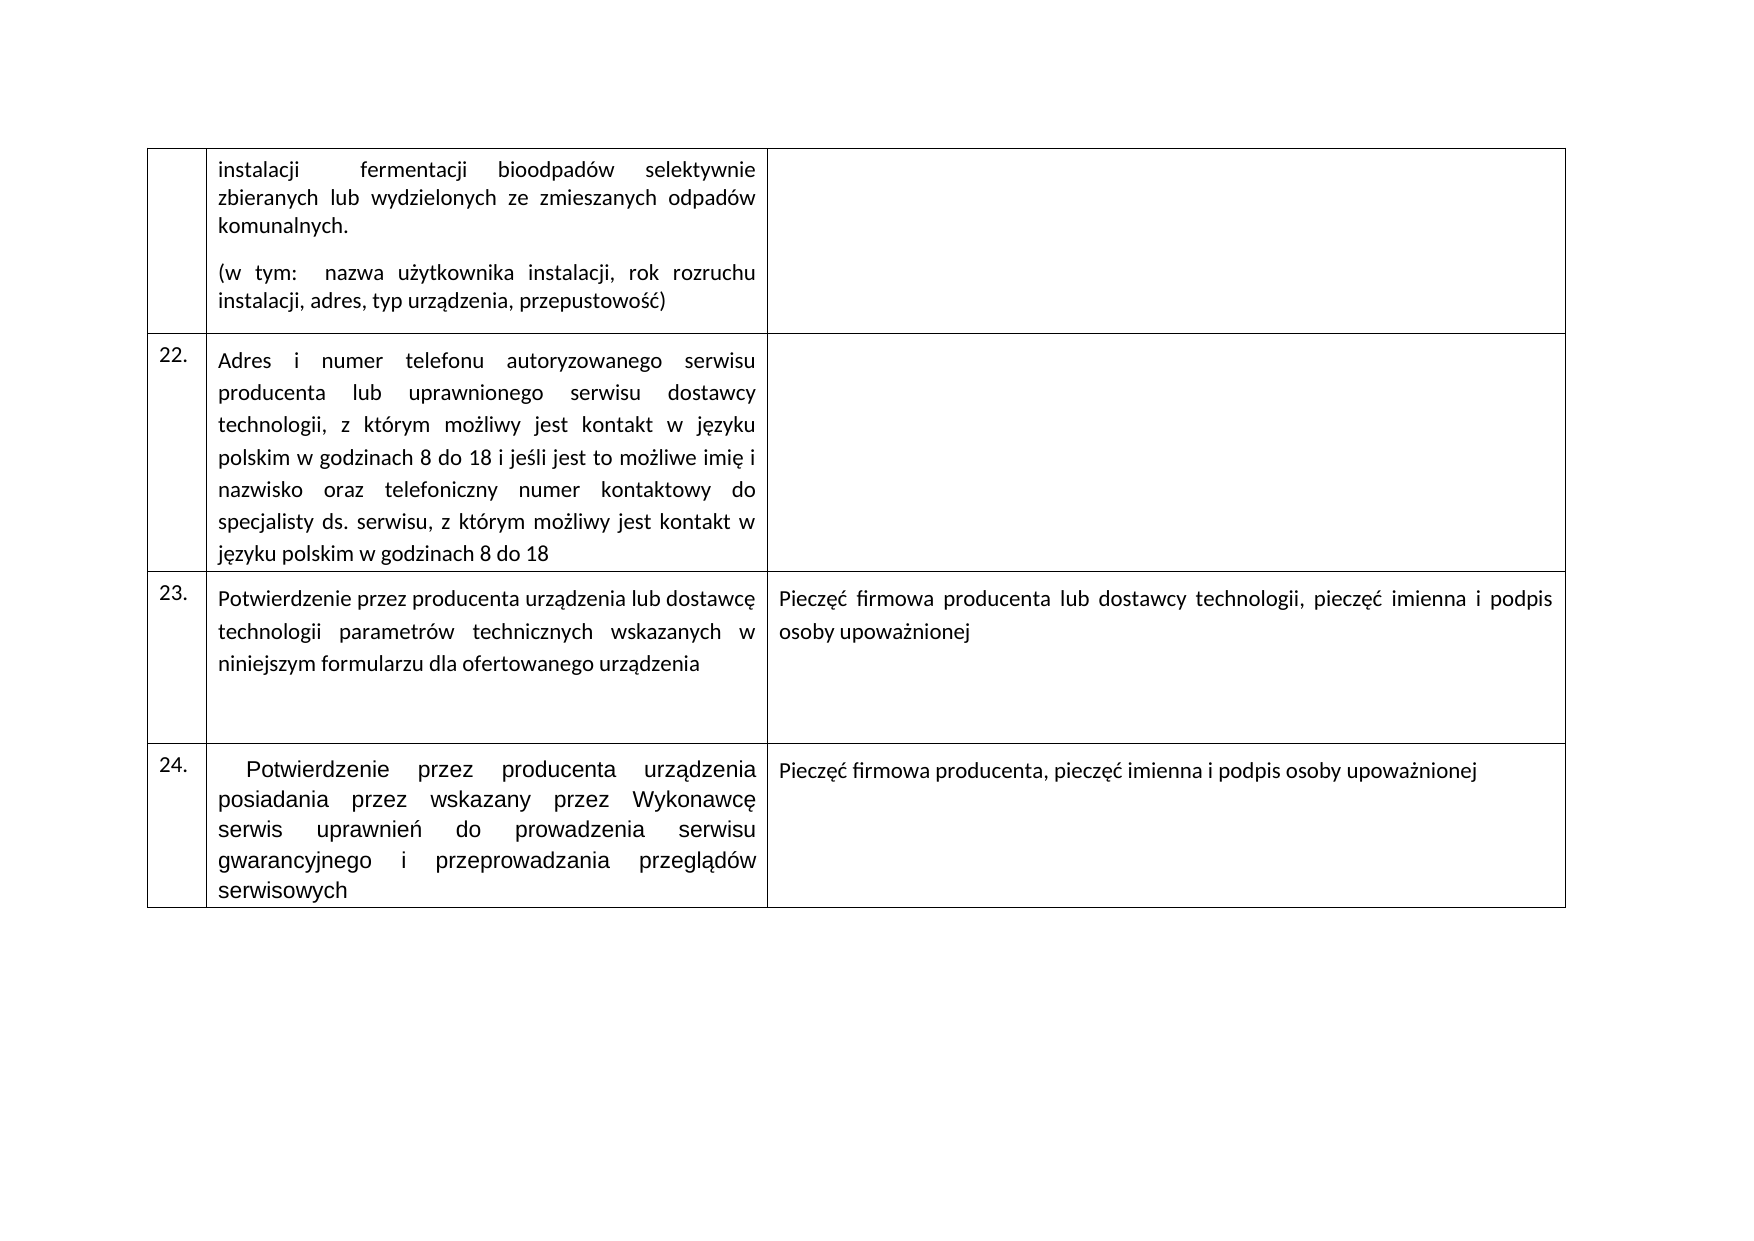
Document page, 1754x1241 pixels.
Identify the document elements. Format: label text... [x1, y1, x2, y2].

table_cell [148, 149, 206, 332]
table_cell Potwierdzenie przez producenta urządzenia lub dostawcę technologii parametrów technicznych wskazanych w niniejszym formularzu dla ofertowanego urządzenia [207, 572, 767, 742]
table_cell Potwierdzenie przez producenta urządzenia posiadania przez wskazany przez Wykonawcę serwis uprawnień do prowadzenia serwisu gwarancyjnego i przeprowadzania przeglądów serwisowych [207, 744, 767, 907]
table_cell [148, 744, 206, 907]
table_cell Pieczęć firmowa producenta, pieczęć imienna i podpis osoby upoważnionej [768, 744, 1565, 907]
table_cell Pieczęć firmowa producenta lub dostawcy technologii, pieczęć imienna i podpis osoby upoważnionej [768, 572, 1565, 742]
table_cell Adres i numer telefonu autoryzowanego serwisu producenta lub uprawnionego serwisu dostawcy technologii, z którym możliwy jest kontakt w języku polskim w godzinach 8 do 18 i jeśli jest to możliwe imię i nazwisko oraz telefoniczny numer kontaktowy do specjalisty ds. serwisu, z którym możliwy jest kontakt w języku polskim w godzinach 8 do 18 [207, 334, 767, 571]
table_cell [768, 334, 1565, 571]
table_cell [148, 334, 206, 571]
table_cell [768, 149, 1565, 332]
table_cell [148, 572, 206, 742]
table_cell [207, 149, 767, 332]
